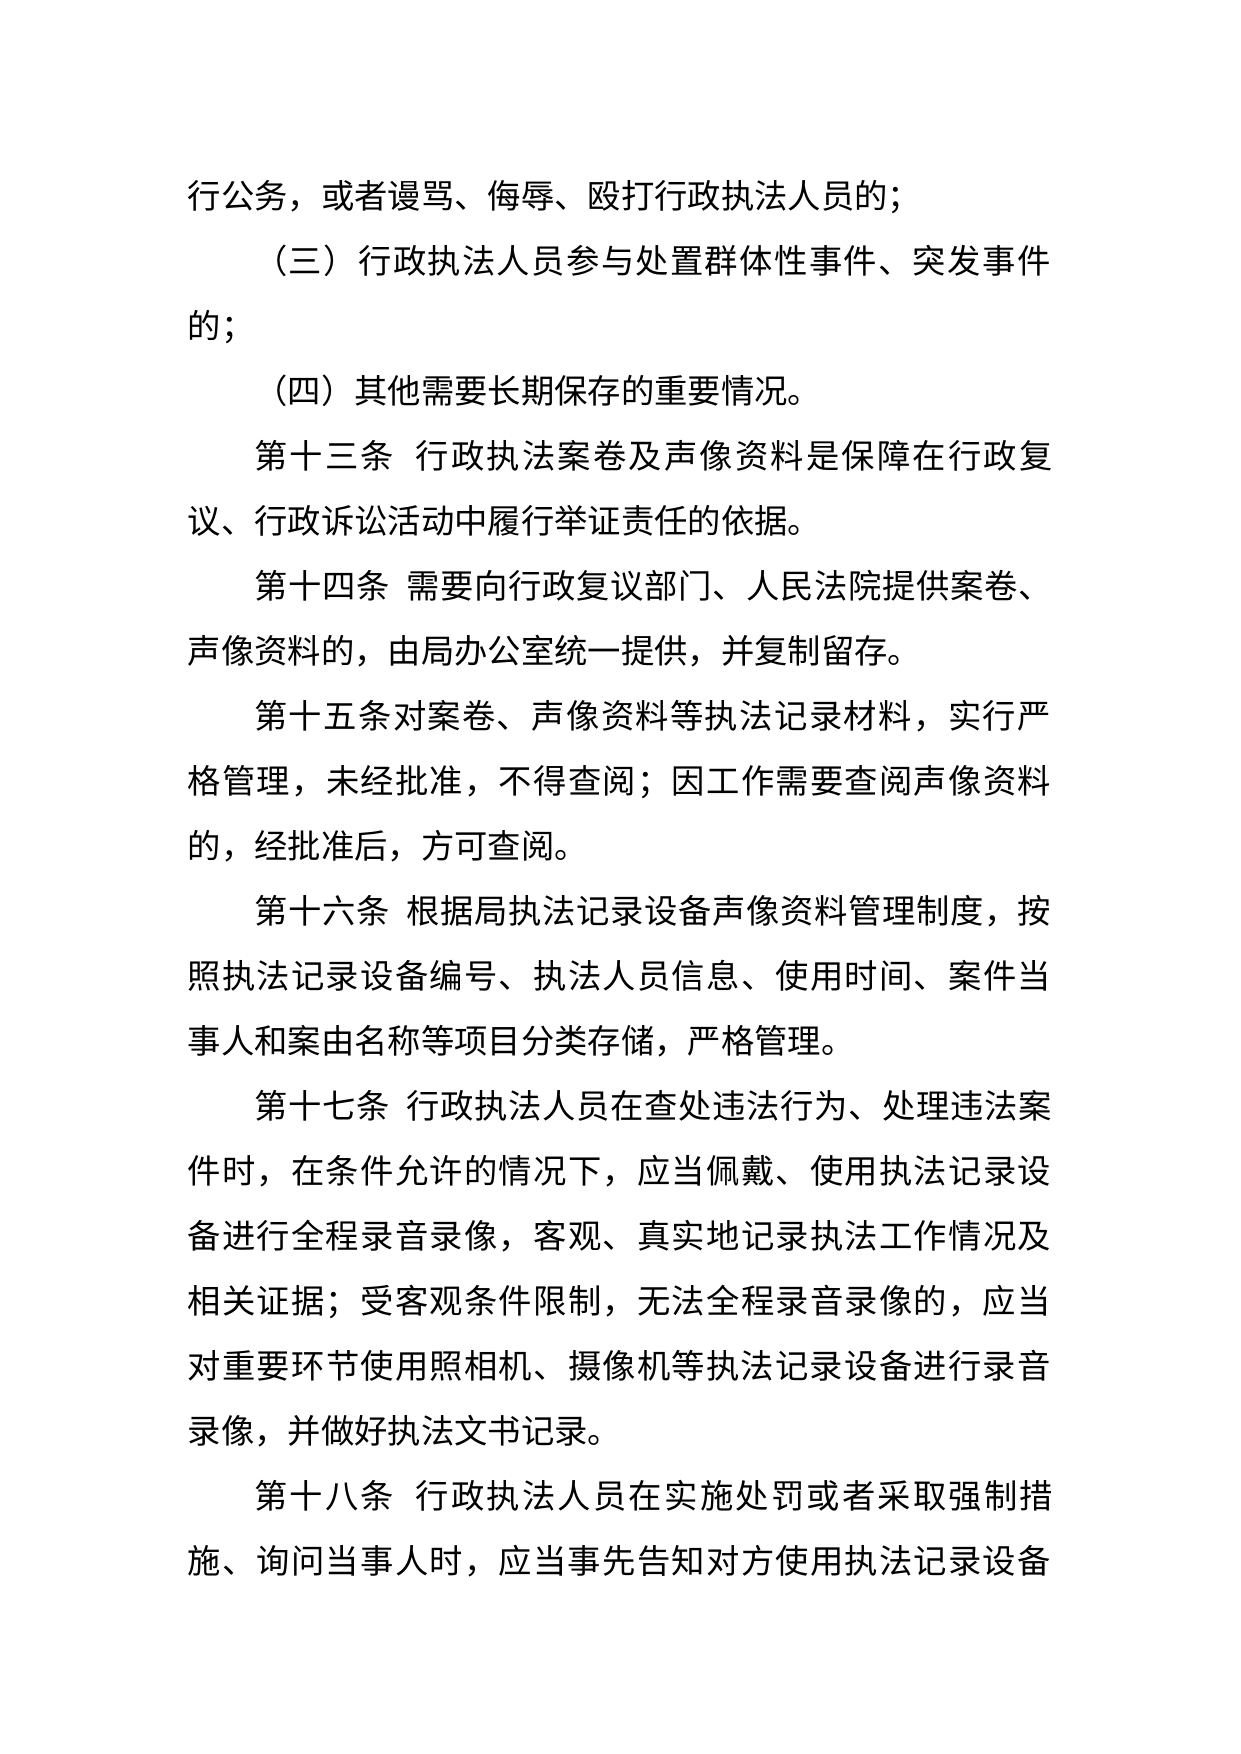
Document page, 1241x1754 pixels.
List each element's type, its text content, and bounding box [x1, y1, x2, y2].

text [187, 162, 1053, 227]
text 第十三条 行政执法案卷及声像资料是保障在行政复议、行政诉讼活动中履行举证责任的依据。 [187, 422, 1053, 552]
text 第十六条 根据局执法记录设备声像资料管理制度，按照执法记录设备编号、执法人员信息、使用时间、案件当事人和案由名称等项目分类存储，严格管理。 [187, 877, 1053, 1072]
text （四）其他需要长期保存的重要情况。 [187, 357, 1053, 422]
text 第十七条 行政执法人员在查处违法行为、处理违法案件时，在条件允许的情况下，应当佩戴、使用执法记录设备进行全程录音录像，客观、真实地记录执法工作情况及相关证据；受客观条件限制，无法全程录音录像的，应当对重要环节使用照相机、摄像机等执法记录设备进行录音录像，并做好执法文书记录。 [187, 1072, 1053, 1462]
text 第十四条 需要向行政复议部门、人民法院提供案卷、声像资料的，由局办公室统一提供，并复制留存。 [187, 552, 1053, 682]
text 第十五条对案卷、声像资料等执法记录材料，实行严格管理，未经批准，不得查阅；因工作需要查阅声像资料的，经批准后，方可查阅。 [187, 682, 1053, 877]
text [187, 1462, 1053, 1592]
text （三）行政执法人员参与处置群体性事件、突发事件的； [187, 227, 1053, 357]
